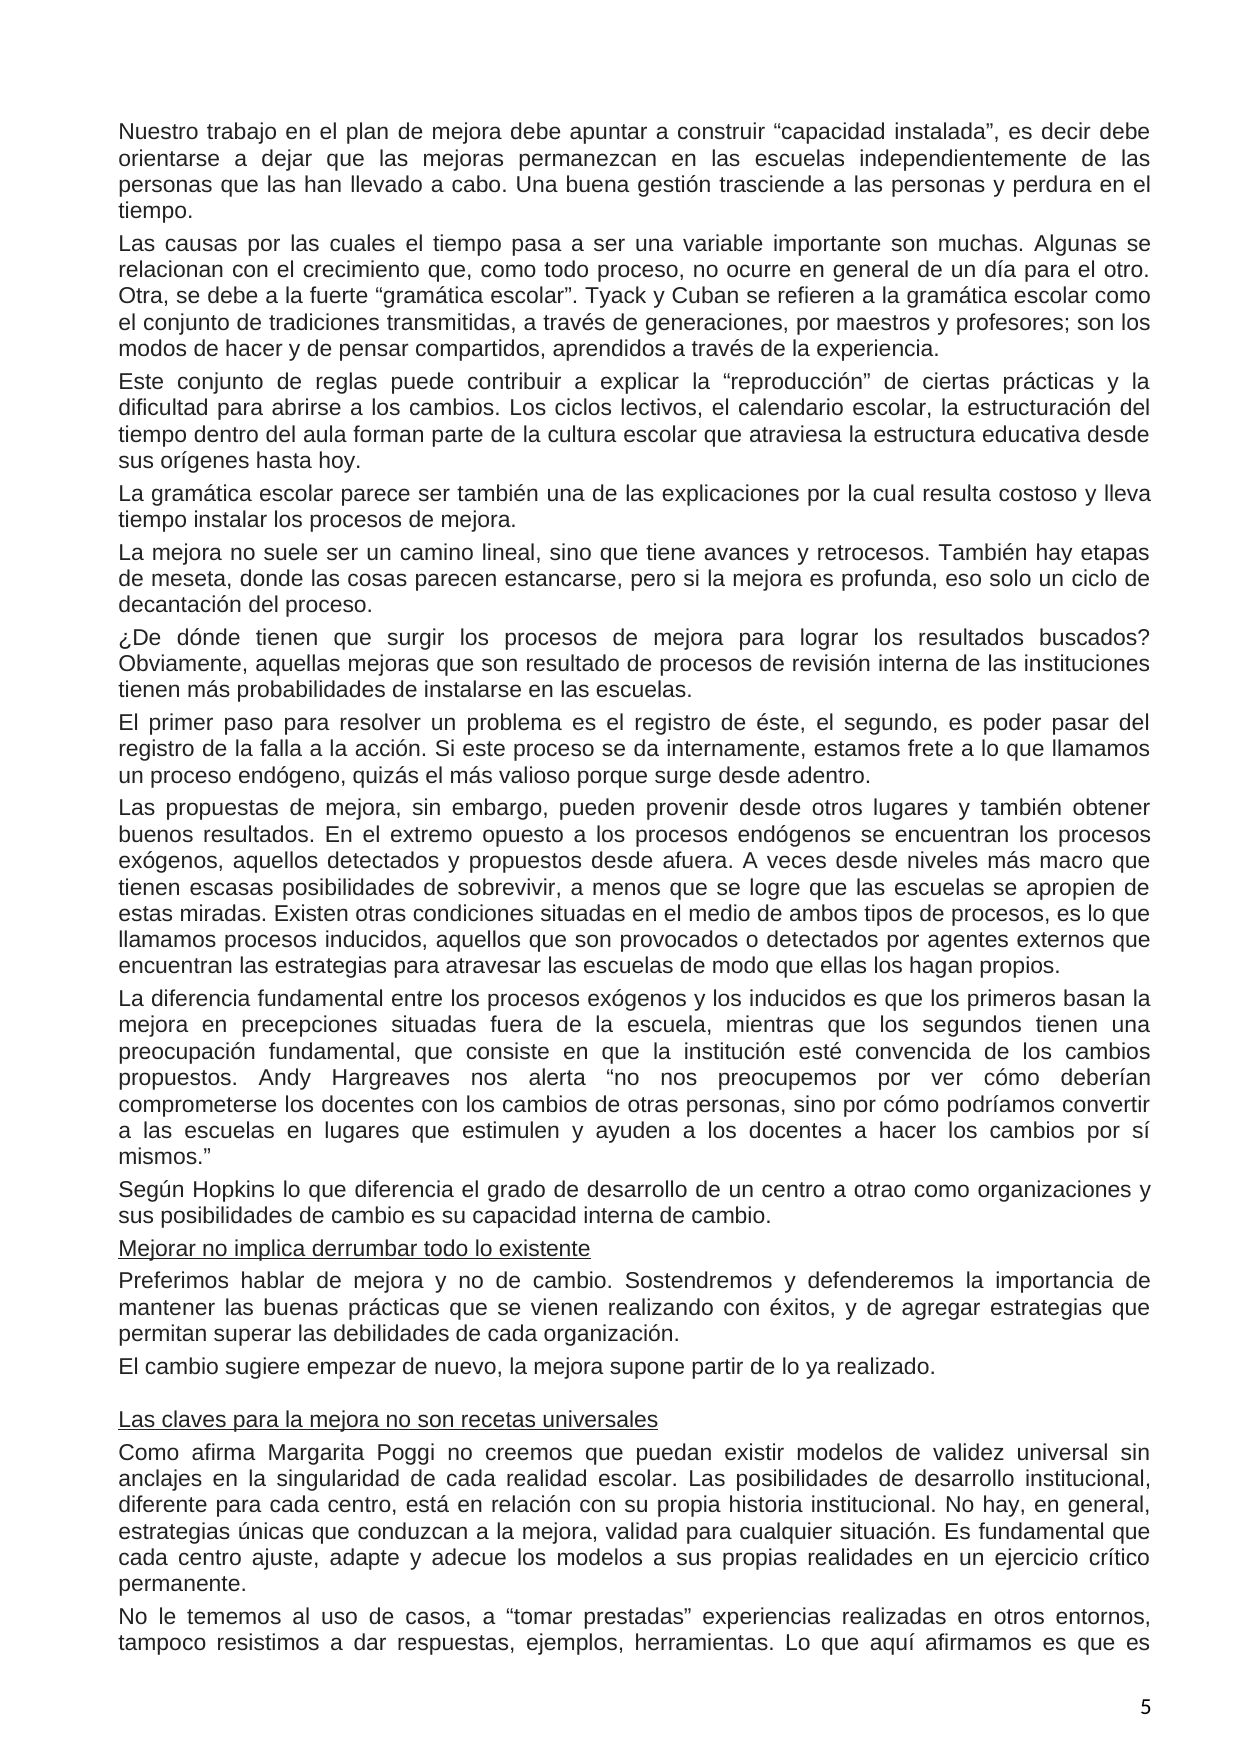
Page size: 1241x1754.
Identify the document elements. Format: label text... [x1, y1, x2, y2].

text Según Hopkins lo que diferencia el grado de desarrollo de un centro a otrao como organizaciones y sus posibilidades de cambio es su capacidad interna de cambio. [118, 1176, 1152, 1228]
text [118, 1603, 1152, 1656]
text Nuestro trabajo en el plan de mejora debe apuntar a construir “capacidad instalada”, es decir debe orientarse a dejar que las mejoras permanezcan en las escuelas independientemente de las personas que las han llevado a cabo. Una buena gestión trasciende a las personas y perdura en el tiempo. [118, 118, 1152, 223]
text La diferencia fundamental entre los procesos exógenos y los inducidos es que los primeros basan la mejora en precepciones situadas fuera de la escuela, mientras que los segundos tienen una preocupación fundamental, que consiste en que la institución esté convencida de los cambios propuestos. Andy Hargreaves nos alerta “no nos preocupemos por ver cómo deberían comprometerse los docentes con los cambios de otras personas, sino por cómo podríamos convertir a las escuelas en lugares que estimulen y ayuden a los docentes a hacer los cambios por sí mismos.” [118, 985, 1152, 1169]
text La mejora no suele ser un camino lineal, sino que tiene avances y retrocesos. También hay etapas de meseta, donde las cosas parecen estancarse, pero si la mejora es profunda, eso solo un ciclo de decantación del proceso. [118, 538, 1152, 617]
text ¿De dónde tienen que surgir los procesos de mejora para lograr los resultados buscados? Obviamente, aquellas mejoras que son resultado de procesos de revisión interna de las instituciones tienen más probabilidades de instalarse en las escuelas. [118, 624, 1152, 703]
text Las causas por las cuales el tiempo pasa a ser una variable importante son muchas. Algunas se relacionan con el crecimiento que, como todo proceso, no ocurre en general de un día para el otro. Otra, se debe a la fuerte “gramática escolar”. Tyack y Cuban se refieren a la gramática escolar como el conjunto de tradiciones transmitidas, a través de generaciones, por maestros y profesores; son los modos de hacer y de pensar compartidos, aprendidos a través de la experiencia. [118, 230, 1152, 362]
text Las claves para la mejora no son recetas universales [118, 1406, 1152, 1432]
text La gramática escolar parece ser también una de las explicaciones por la cual resulta costoso y lleva tiempo instalar los procesos de mejora. [118, 479, 1152, 532]
text El primer paso para resolver un problema es el registro de éste, el segundo, es poder pasar del registro de la falla a la acción. Si este proceso se da internamente, estamos frete a lo que llamamos un proceso endógeno, quizás el más valioso porque surge desde adentro. [118, 709, 1152, 788]
text Preferimos hablar de mejora y no de cambio. Sostendremos y defenderemos la importancia de mantener las buenas prácticas que se vienen realizando con éxitos, y de agregar estrategias que permitan superar las debilidades de cada organización. [118, 1267, 1152, 1346]
text El cambio sugiere empezar de nuevo, la mejora supone partir de lo ya realizado. [118, 1353, 1152, 1379]
text Este conjunto de reglas puede contribuir a explicar la “reproducción” de ciertas prácticas y la dificultad para abrirse a los cambios. Los ciclos lectivos, el calendario escolar, la estructuración del tiempo dentro del aula forman parte de la cultura escolar que atraviesa la estructura educativa desde sus orígenes hasta hoy. [118, 368, 1152, 473]
text Mejorar no implica derrumbar todo lo existente [118, 1235, 1152, 1261]
text Las propuestas de mejora, sin embargo, pueden provenir desde otros lugares y también obtener buenos resultados. En el extremo opuesto a los procesos endógenos se encuentran los procesos exógenos, aquellos detectados y propuestos desde afuera. A veces desde niveles más macro que tienen escasas posibilidades de sobrevivir, a menos que se logre que las escuelas se apropien de estas miradas. Existen otras condiciones situadas en el medio de ambos tipos de procesos, es lo que llamamos procesos inducidos, aquellos que son provocados o detectados por agentes externos que encuentran las estrategias para atravesar las escuelas de modo que ellas los hagan propios. [118, 794, 1152, 979]
text Como afirma Margarita Poggi no creemos que puedan existir modelos de validez universal sin anclajes en la singularidad de cada realidad escolar. Las posibilidades de desarrollo institucional, diferente para cada centro, está en relación con su propia historia institucional. No hay, en general, estrategias únicas que conduzcan a la mejora, validad para cualquier situación. Es fundamental que cada centro ajuste, adapte y adecue los modelos a sus propias realidades en un ejercicio crítico permanente. [118, 1438, 1152, 1597]
